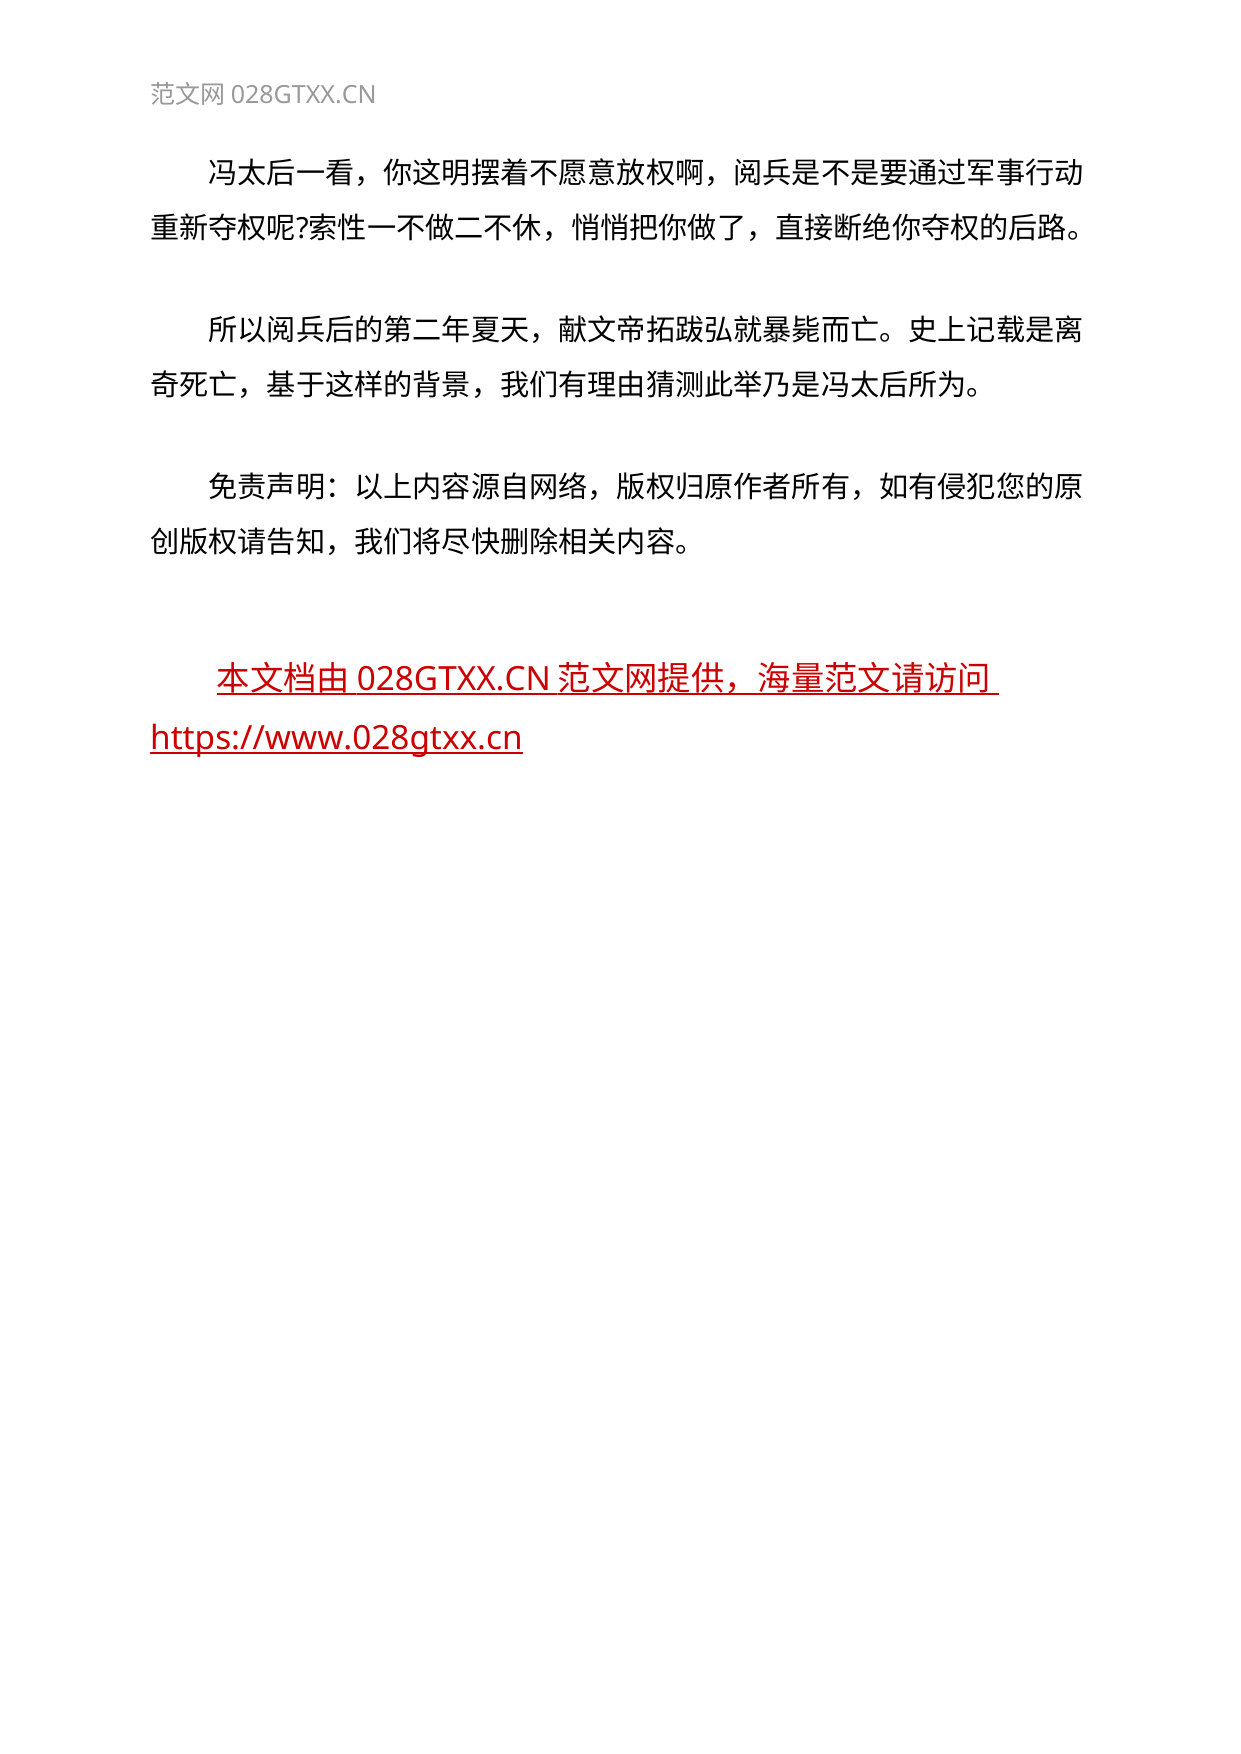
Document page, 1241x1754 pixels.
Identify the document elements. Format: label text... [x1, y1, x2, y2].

text 本文档由028GTXX.CN范文网提供，海量范文请访问 https://www.028gtxx.cn [150, 651, 1090, 759]
text 免责声明：以上内容源自网络，版权归原作者所有，如有侵犯您的原创版权请告知，我们将尽快删除相关内容。 [150, 463, 1090, 561]
text 冯太后一看，你这明摆着不愿意放权啊，阅兵是不是要通过军事行动重新夺权呢?索性一不做二不休，悄悄把你做了，直接断绝你夺权的后路。 [150, 150, 1090, 247]
text 所以阅兵后的第二年夏天，献文帝拓跋弘就暴毙而亡。史上记载是离奇死亡，基于这样的背景，我们有理由猜测此举乃是冯太后所为。 [150, 307, 1090, 404]
